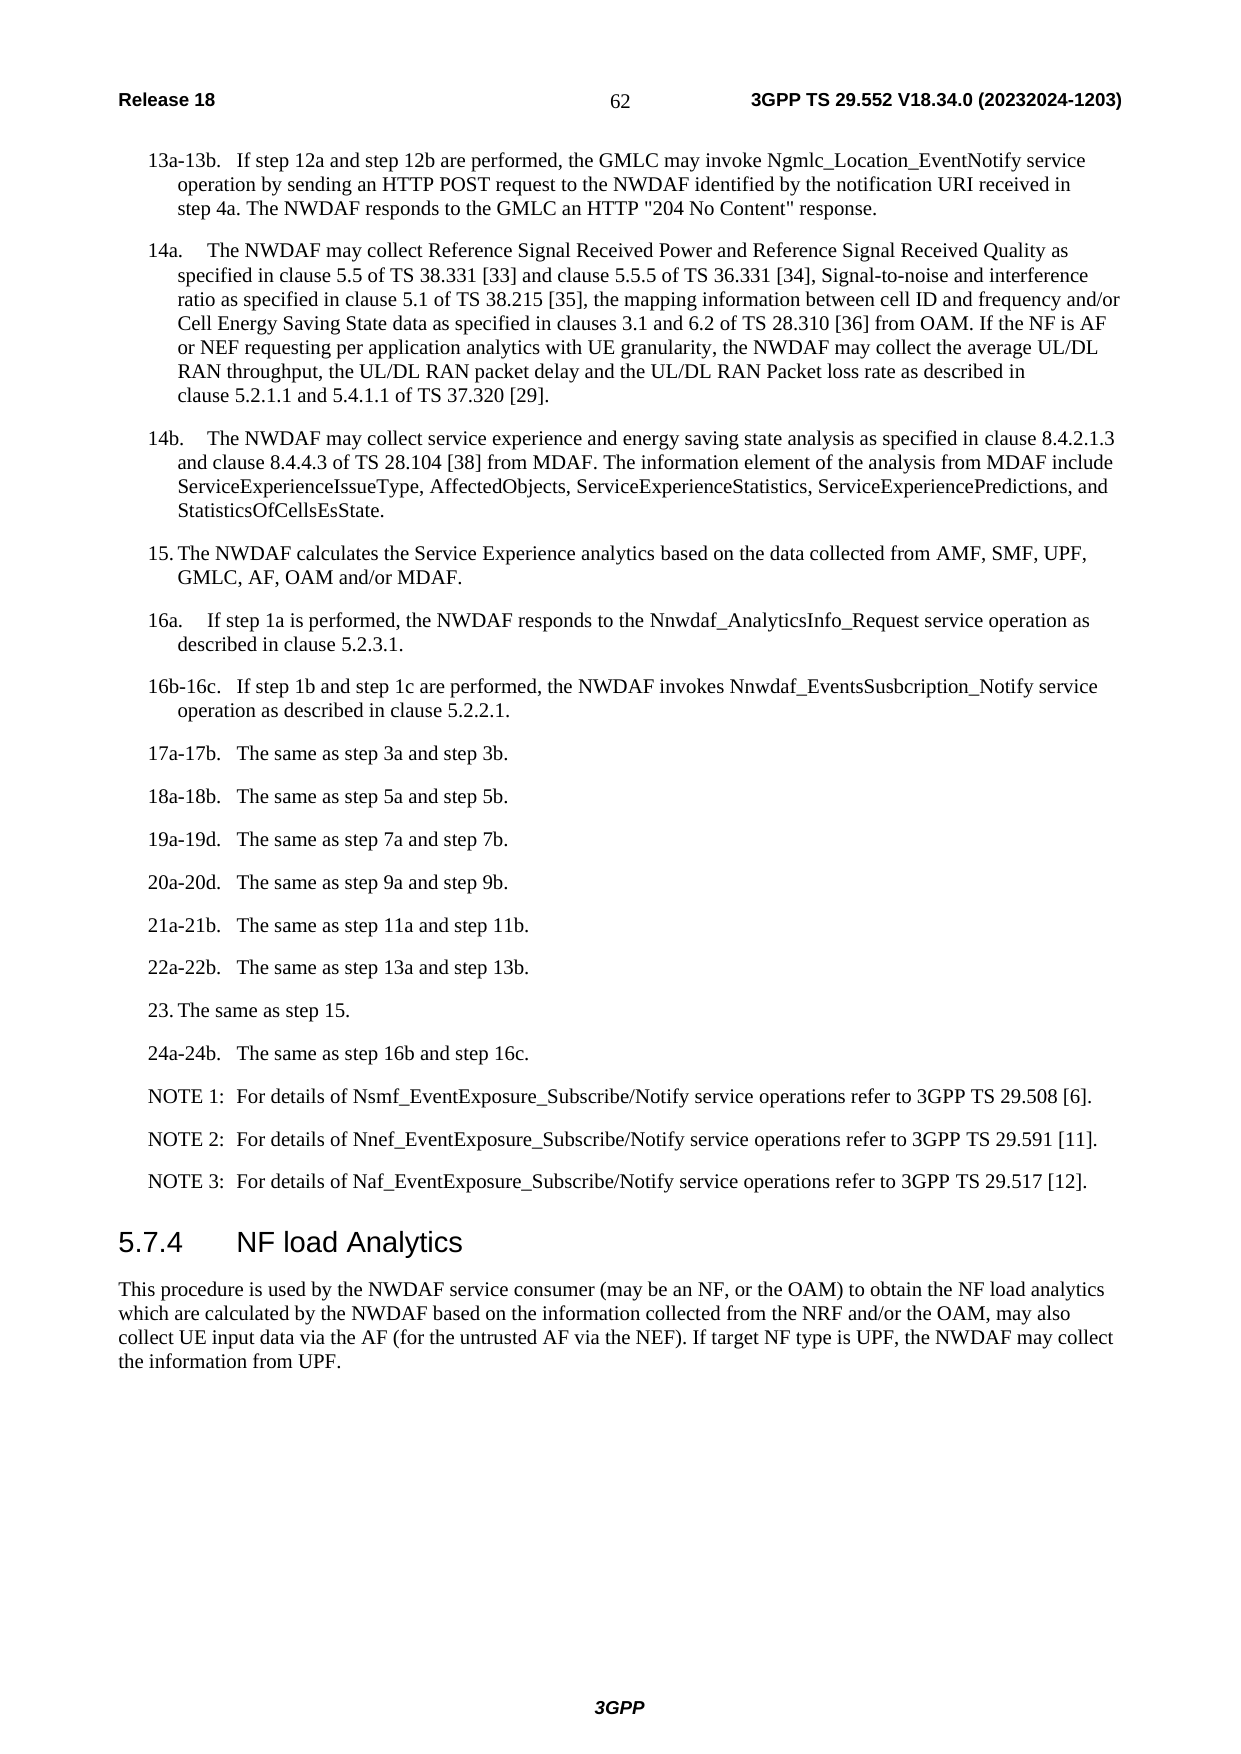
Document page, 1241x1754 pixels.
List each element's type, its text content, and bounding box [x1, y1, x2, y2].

text 16a. If step 1a is performed, the NWDAF responds to the Nnwdaf_AnalyticsInfo_Request service operation as described in clause 5.2.3.1. [148, 607, 1122, 656]
text 24a-24b. The same as step 16b and step 16c. [148, 1041, 1122, 1065]
text 20a-20d. The same as step 9a and step 9b. [148, 870, 1122, 894]
subtitle 5.7.4 NF load Analytics [118, 1225, 1122, 1258]
text 17a-17b. The same as step 3a and step 3b. [148, 741, 1122, 765]
text 18a-18b. The same as step 5a and step 5b. [148, 784, 1122, 808]
text NOTE 2: For details of Nnef_EventExposure_Subscribe/Notify service operations refer to 3GPP TS 29.591 [11]. [148, 1127, 1122, 1151]
text 22a-22b. The same as step 13a and step 13b. [148, 955, 1122, 979]
text This procedure is used by the NWDAF service consumer (may be an NF, or the OAM) to obtain the NF load analytics which are calculated by the NWDAF based on the information collected from the NRF and/or the OAM, may also collect UE input data via the AF (for the untrusted AF via the NEF). If target NF type is UPF, the NWDA may collect the information from UPF. [118, 1277, 1122, 1373]
text 14b. The NWDAF may collect service experience and energy saving state analysis as specified in clause 8.4.2.1.3 and clause 8.4.4.3 of TS 28.104 [38] from MDAF. The information element of the analysis from MDAF include ServiceExperienceIssueType, AffectedObjects, ServiceExperienceStatistics, ServiceExperiencePredictions, and StatisticsOfCellsEsState. [148, 426, 1122, 522]
text 14a. The NWDAF may collect Reference Signal Received Power and Reference Signal Received Quality as specified in clause 5.5 of TS 38.331 [33] and clause 5.5.5 of TS 36.331 [34], Signal-to-noise and interference ratio as specified in clause 5.1 of TS 38.215 [35], the mapping information between cell ID and frequency and/or Cell Energy Saving State data as specified in clauses 3.1 and 6.2 of TS 28.310 [36] from OAM. If the NF is AF or NEF requesting per application analytics with UE granularity, the NWDAF may collect the average UL/DL RAN throughput, the UL/DL RAN packet delay and the UL/DL RAN Packet loss rate as described in clause 5.2.1.1 and 5.4.1.1 of TS 37.320 [29]. [148, 238, 1122, 407]
text NOTE 3: For details of Naf_EventExposure_Subscribe/Notify service operations refer to 3GPP TS 29.517 [12]. [148, 1169, 1122, 1193]
text 19a-19d. The same as step 7a and step 7b. [148, 827, 1122, 851]
text 23. The same as step 15. [148, 998, 1122, 1022]
text 16b-16c. If step 1b and step 1c are performed, the NWDAF invokes Nnwdaf_EventsSusbcription_Notify service operation as described in clause 5.2.2.1. [148, 674, 1122, 722]
text 21a-21b. The same as step 11a and step 11b. [148, 912, 1122, 937]
text 13a-13b. If step 12a and step 12b are performed, the GMLC may invoke Ngmlc_Location_EventNotify service operation by sending an HTTP POST request to the NWDAF identified by the notification URI received in step 4a. The NWDAF responds to the GMLC an HTTP "204 No Content" response. [148, 147, 1122, 220]
text NOTE 1: For details of Nsmf_EventExposure_Subscribe/Notify service operations refer to 3GPP TS 29.508 [6]. [148, 1084, 1122, 1108]
text 15. The NWDAF calculates the Service Experience analytics based on the data collected from AMF, SMF, UPF, GMLC, AF, OAM and/or MDAF. [148, 541, 1122, 589]
